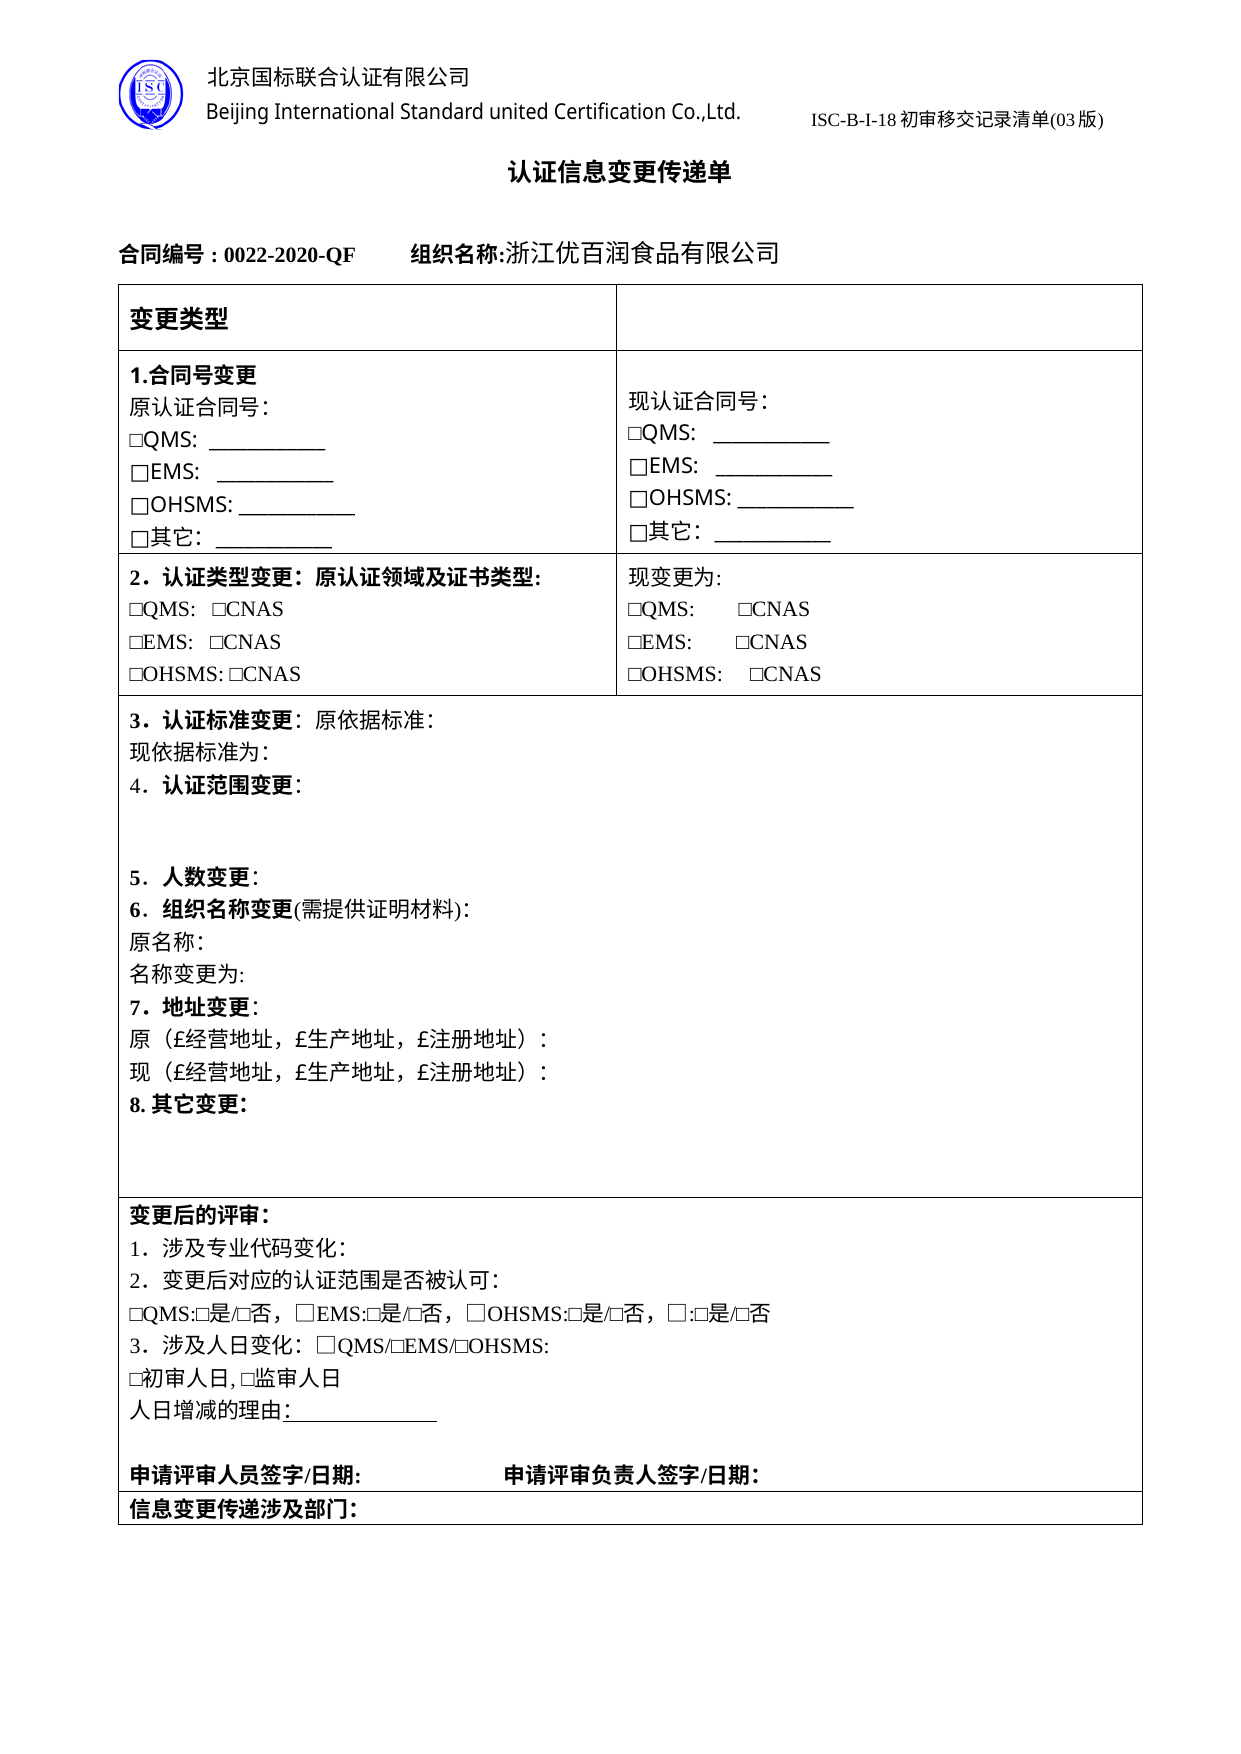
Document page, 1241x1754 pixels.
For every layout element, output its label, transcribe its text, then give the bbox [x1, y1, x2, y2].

table_cell 2．认证类型变更：原认证领域及证书类型: □QMS: □CNAS □EMS: □CNAS □OHSMS: □CNAS [119, 554, 616, 695]
table_header 变更类型 [119, 285, 616, 350]
table_cell 1.合同号变更 原认证合同号： □QMS: ____________ □EMS: ____________ □OHSMS: ____________ □其它：____________ [119, 351, 616, 552]
table_cell 3．认证标准变更：原依据标准： 现依据标准为： 4．认证范围变更： 5．人数变更： 6．组织名称变更(需提供证明材料)： 原名称： 名称变更为: 7．地址变更： 原（£经营地址，£生产地址，£注册地址）： 现（£经营地址，£生产地址，£注册地址）： 8. 其它变更： [119, 696, 1142, 1197]
text 认证信息变更传递单 [118, 138, 1122, 203]
table_header [617, 285, 1142, 350]
text 合同编号 : 0022-2020-QF 组织名称:浙江优百润食品有限公司 [118, 219, 1122, 284]
table_cell 信息变更传递涉及部门： [119, 1492, 1142, 1524]
table_cell 变更后的评审： 1．涉及专业代码变化： 2．变更后对应的认证范围是否被认可： □QMS:□是/□否，□EMS:□是/□否，□OHSMS:□是/□否，□:□是/□否 3．涉及人日变化：□QMS/□EMS/□OHSMS: □初审人日, □监审人日 人日增减的理由： 申请评审人员签字/日期: 申请评审负责人签字/日期： [119, 1198, 1142, 1491]
picture [118, 59, 184, 129]
table_cell 现变更为: □QMS: □CNAS □EMS: □CNAS □OHSMS: □CNAS [617, 554, 1142, 695]
table_cell 现认证合同号： □QMS: ____________ □EMS: ____________ □OHSMS: ____________ □其它：____________ [617, 351, 1142, 552]
